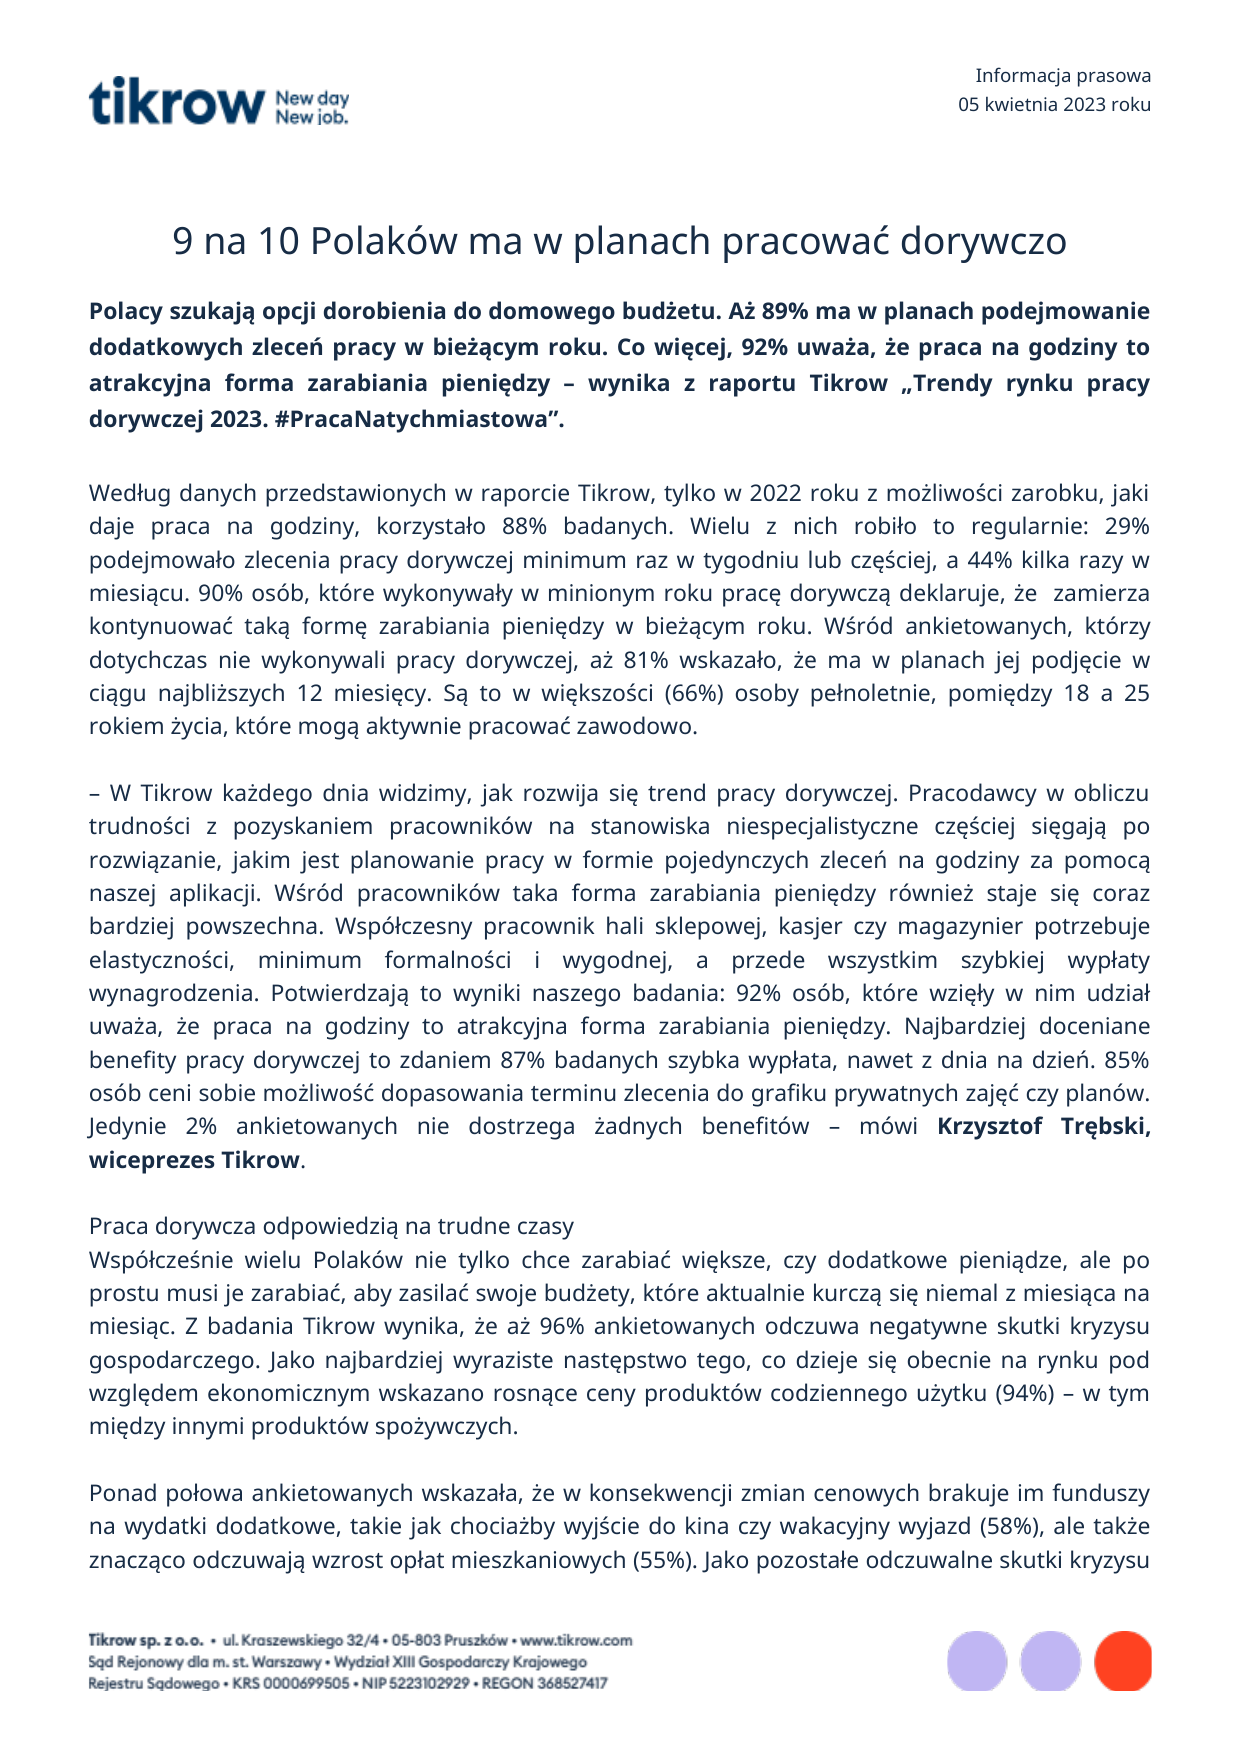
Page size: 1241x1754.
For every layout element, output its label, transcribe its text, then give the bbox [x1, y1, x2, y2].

text Polacy szukają opcji dorobienia do domowego budżetu. Aż 89% ma w planach podejmowanie dodatkowych zleceń pracy w bieżącym roku. Co więcej, 92% uważa, że praca na godziny to atrakcyjna forma zarabiania pieniędzy – wynika z raportu Tikrow „Trendy rynku pracy dorywczej 2023. #PracaNatychmiastowa”. [89, 295, 1152, 434]
text – W Tikrow każdego dnia widzimy, jak rozwija się trend pracy dorywczej. Pracodawcy w obliczu trudności z pozyskaniem pracowników na stanowiska niespecjalistyczne częściej sięgają po rozwiązanie, jakim jest planowanie pracy w formie pojedynczych zleceń na godziny za pomocą naszej aplikacji. Wśród pracowników taka forma zarabiania pieniędzy również staje się coraz bardziej powszechna. Współczesny pracownik hali sklepowej, kasjer czy magazynier potrzebuje elastyczności, minimum formalności i wygodnej, a przede wszystkim szybkiej wypłaty wynagrodzenia. Potwierdzają to wyniki naszego badania: 92% osób, które wzięły w nim udział uważa, że praca na godziny to atrakcyjna forma zarabiania pieniędzy. Najbardziej doceniane benefity pracy dorywczej to zdaniem 87% badanych szybka wypłata, nawet z dnia na dzień. 85% osób ceni sobie możliwość dopasowania terminu zlecenia do grafiku prywatnych zajęć czy planów. Jedynie 2% ankietowanych nie dostrzega żadnych benefitów – mówi Krzysztof Trębski, wiceprezes Tikrow. [89, 775, 1152, 1175]
text Praca dorywcza odpowiedzią na trudne czasy [89, 1208, 1152, 1241]
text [89, 1475, 1152, 1575]
text Współcześnie wielu Polaków nie tylko chce zarabiać większe, czy dodatkowe pieniądze, ale po prostu musi je zarabiać, aby zasilać swoje budżety, które aktualnie kurczą się niemal z miesiąca na miesiąc. Z badania Tikrow wynika, że aż 96% ankietowanych odczuwa negatywne skutki kryzysu gospodarczego. Jako najbardziej wyraziste następstwo tego, co dzieje się obecnie na rynku pod względem ekonomicznym wskazano rosnące ceny produktów codziennego użytku (94%) – w tym między innymi produktów spożywczych. [89, 1241, 1152, 1441]
text 9 na 10 Polaków ma w planach pracować dorywczo [89, 228, 1152, 261]
text Według danych przedstawionych w raporcie Tikrow, tylko w 2022 roku z możliwości zarobku, jaki daje praca na godziny, korzystało 88% badanych. Wielu z nich robiło to regularnie: 29% podejmowało zlecenia pracy dorywczej minimum raz w tygodniu lub częściej, a 44% kilka razy w miesiącu. 90% osób, które wykonywały w minionym roku pracę dorywczą deklaruje, że zamierza kontynuować taką formę zarabiania pieniędzy w bieżącym roku. Wśród ankietowanych, którzy dotychczas nie wykonywali pracy dorywczej, aż 81% wskazało, że ma w planach jej podjęcie w ciągu najbliższych 12 miesięcy. Są to w większości (66%) osoby pełnoletnie, pomiędzy 18 a 25 rokiem życia, które mogą aktywnie pracować zawodowo. [89, 475, 1152, 741]
